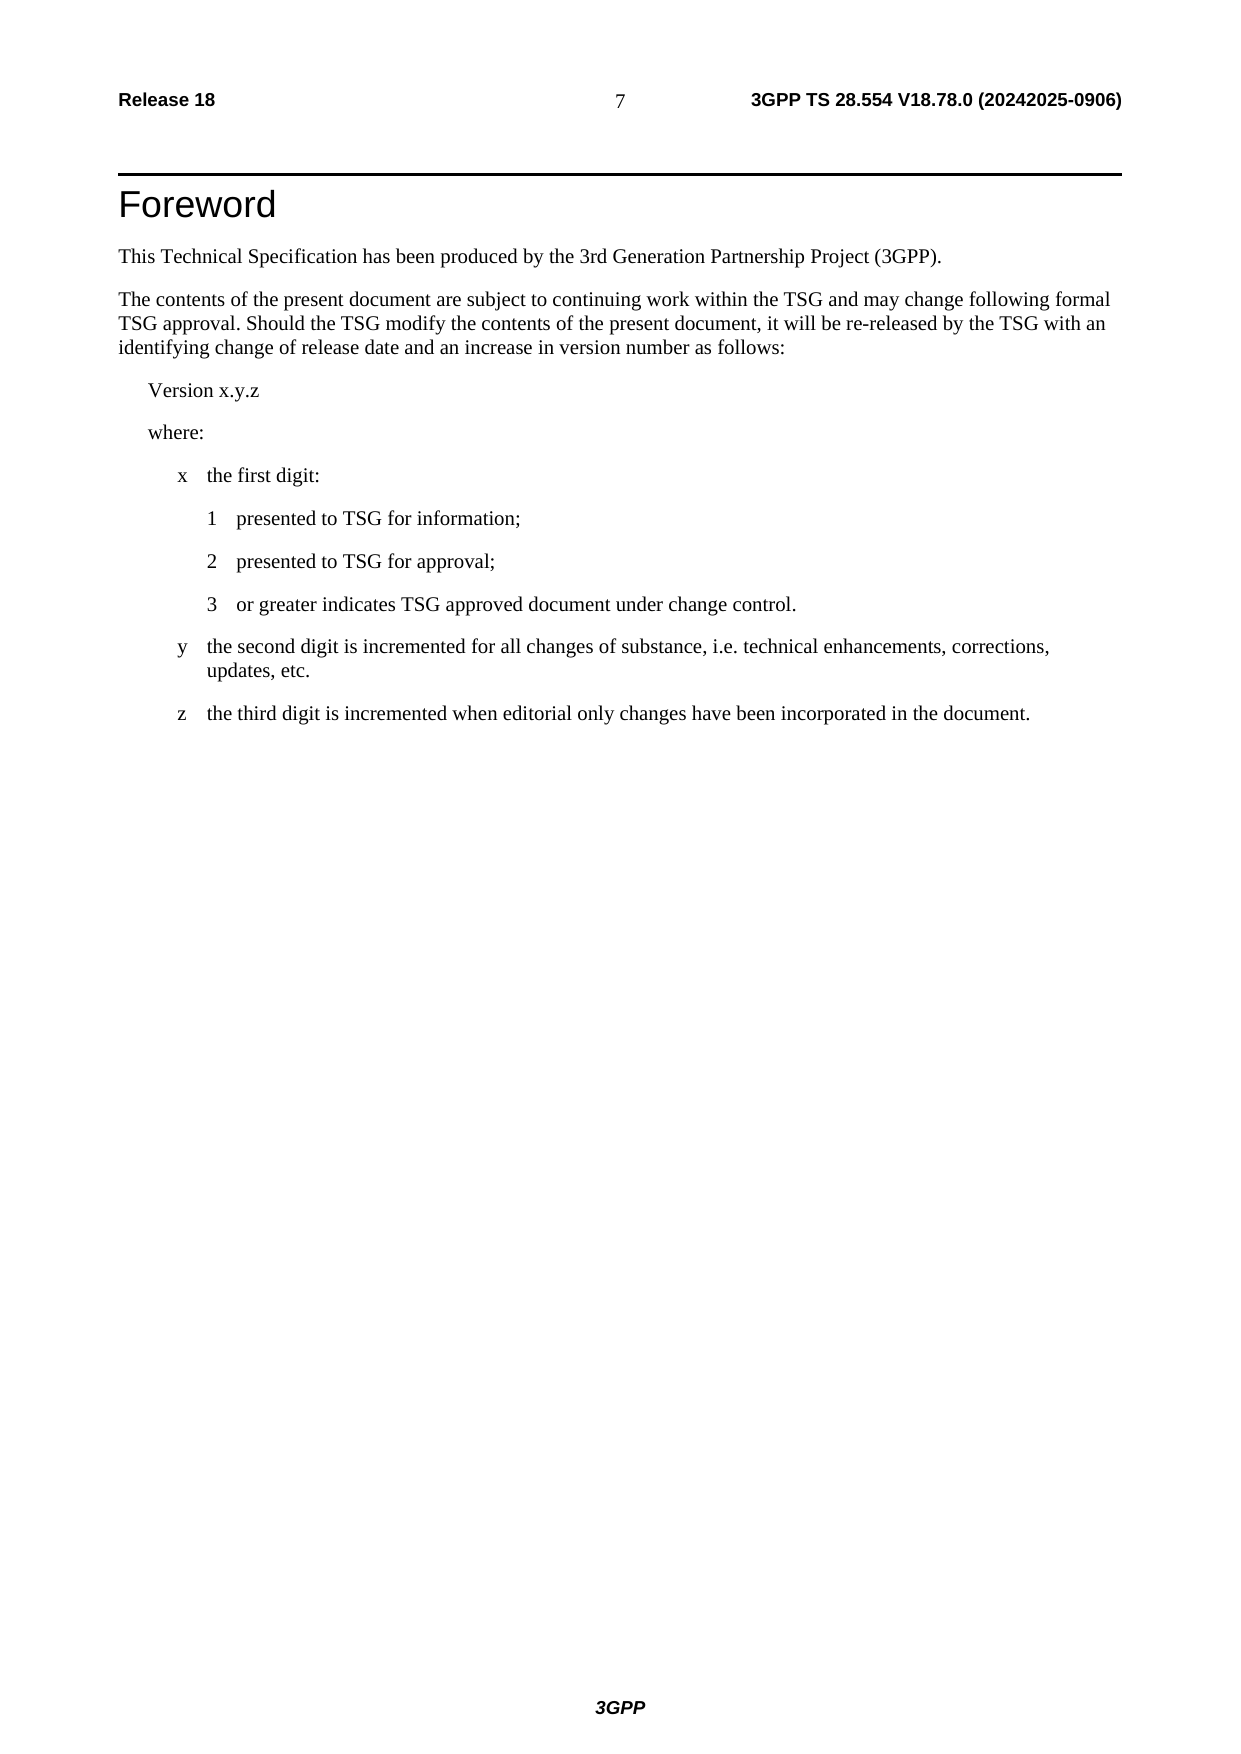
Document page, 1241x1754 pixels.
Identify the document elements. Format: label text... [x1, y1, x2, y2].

text 1 presented to TSG for information; [207, 506, 1122, 530]
text The contents of the present document are subject to continuing work within the TSG and may change following formal TSG approval. Should the TSG modify the contents of the present document, it will be re-released by the TSG with an identifying change of release date and an increase in version number as follows: [118, 287, 1122, 359]
subtitle Foreword [118, 176, 1122, 225]
text where: [148, 420, 1122, 444]
text y the second digit is incremented for all changes of substance, i.e. technical enhancements, corrections, updates, etc. [177, 634, 1122, 682]
text 2 presented to TSG for approval; [207, 549, 1122, 573]
text Version x.y.z [148, 377, 1122, 402]
text 3 or greater indicates TSG approved document under change control. [207, 592, 1122, 616]
text z the third digit is incremented when editorial only changes have been incorporated in the document. [177, 701, 1122, 725]
text This Technical Specification has been produced by the 3rd Generation Partnership Project (3GPP). [118, 244, 1122, 268]
text x the first digit: [177, 463, 1122, 487]
